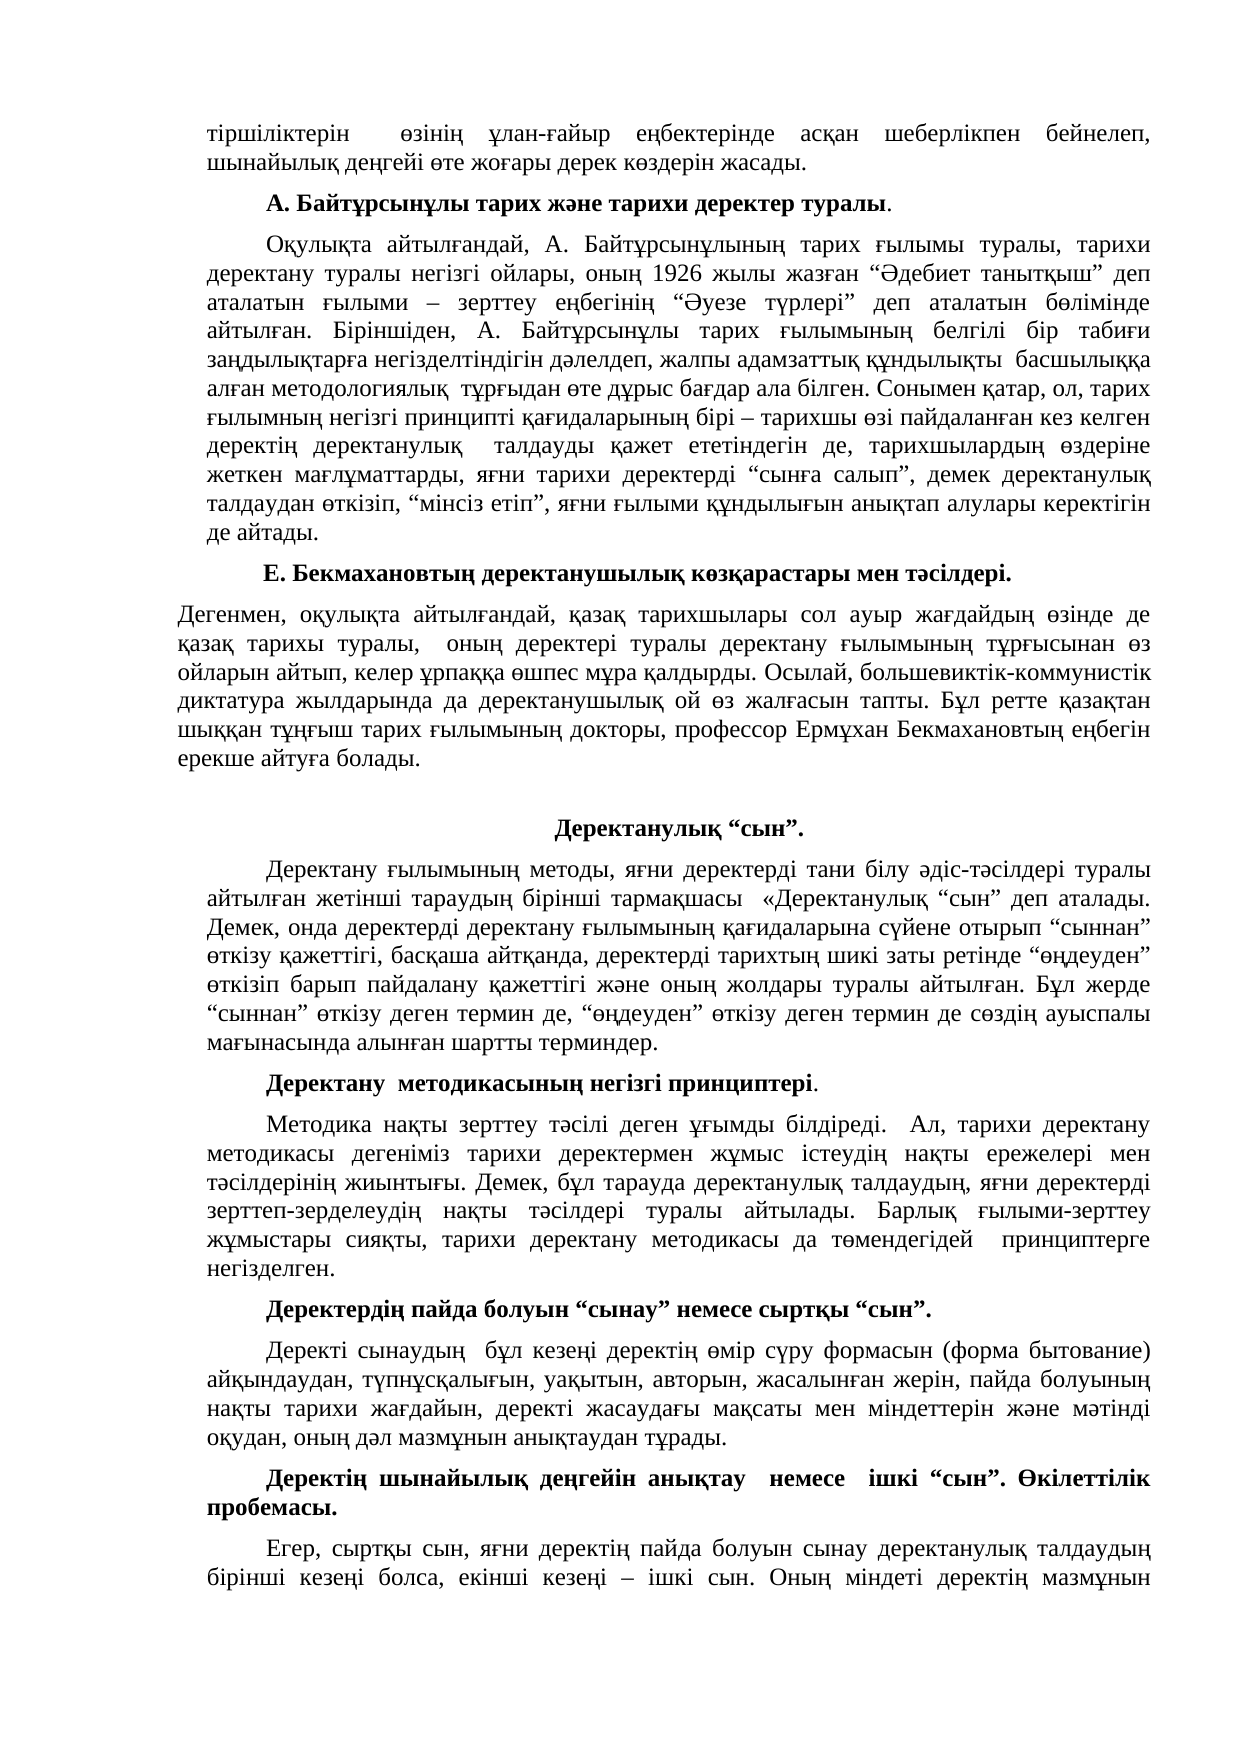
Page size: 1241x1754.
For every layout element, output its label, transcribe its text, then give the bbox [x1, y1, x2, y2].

text Деректердің пайда болуын “сынау” немесе сыртқы “сын”. [207, 1294, 1152, 1323]
text Деректану методикасының негізгі принциптері. [207, 1068, 1152, 1097]
text А. Байтұрсынұлы тарих және тарихи деректер туралы. [207, 188, 1152, 217]
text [207, 1533, 1152, 1591]
text Оқулықта айтылғандай, А. Байтұрсынұлының тарих ғылымы туралы, тарихи деректану туралы негізгі ойлары, оның 1926 жылы жазған “Әдебиет танытқыш” деп аталатын ғылыми – зерттеу еңбегінің “Әуезе түрлері” деп аталатын бөлімінде айтылған. Біріншіден, А. Байтұрсынұлы тарих ғылымының белгілі бір табиғи заңдылықтарға негізделтіндігін дәлелдеп, жалпы адамзаттық құндылықты басшылыққа алған методологиялық тұрғыдан өте дұрыс бағдар ала білген. Сонымен қатар, ол, тарих ғылымның негізгі принципті қағидаларының бірі – тарихшы өзі пайдаланған кез келген деректің деректанулық талдауды қажет ететіндегін де, тарихшылардың өздеріне жеткен мағлұматтарды, яғни тарихи деректерді “сынға салып”, демек деректанулық талдаудан өткізіп, “мінсіз етіп”, яғни ғылыми құндылығын анықтап алулары керектігін де айтады. [207, 229, 1152, 546]
text Деректанулық “сын”. [207, 813, 1152, 842]
text Дегенмен, оқулықта айтылғандай, қазақ тарихшылары сол ауыр жағдайдың өзінде де қазақ тарихы туралы, оның деректері туралы деректану ғылымының тұрғысынан өз ойларын айтып, келер ұрпаққа өшпес мұра қалдырды. Осылай, большевиктік-коммунистік диктатура жылдарында да деректанушылық ой өз жалғасын тапты. Бұл ретте қазақтан шыққан тұңғыш тарих ғылымының докторы, профессор Ермұхан Бекмахановтың еңбегін ерекше айтуға болады. [177, 599, 1152, 772]
text Е. Бекмахановтың деректанушылық көзқарастары мен тәсілдері. [207, 558, 1152, 587]
text Методика нақты зерттеу тәсілі деген ұғымды білдіреді. Ал, тарихи деректану методикасы дегеніміз тарихи деректермен жұмыс істеудің нақты ережелері мен тәсілдерінің жиынтығы. Демек, бұл тарауда деректанулық талдаудың, яғни деректерді зерттеп-зерделеудің нақты тәсілдері туралы айтылады. Барлық ғылыми-зерттеу жұмыстары сияқты, тарихи деректану методикасы да төмендегідей принциптерге негізделген. [207, 1109, 1152, 1282]
text Деректану ғылымының методы, яғни деректерді тани білу әдіс-тәсілдері туралы айтылған жетінші тараудың бірінші тармақшасы «Деректанулық “сын” деп аталады. Демек, онда деректерді деректану ғылымының қағидаларына сүйене отырып “сыннан” өткізу қажеттігі, басқаша айтқанда, деректерді тарихтың шикі заты ретінде “өңдеуден” өткізіп барып пайдалану қажеттігі және оның жолдары туралы айтылған. Бұл жерде “сыннан” өткізу деген термин де, “өңдеуден” өткізу деген термин де сөздің ауыспалы мағынасында алынған шартты терминдер. [207, 854, 1152, 1056]
text Деректің шынайылық деңгейін анықтау немесе ішкі “сын”. Өкілеттілік пробемасы. [207, 1463, 1152, 1521]
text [207, 118, 1152, 176]
text Деректі сынаудың бұл кезеңі деректің өмір сүру формасын (форма бытование) айқындаудан, түпнұсқалығын, уақытын, авторын, жасалынған жерін, пайда болуының нақты тарихи жағдайын, деректі жасаудағы мақсаты мен міндеттерін және мәтінді оқудан, оның дәл мазмұнын анықтаудан тұрады. [207, 1336, 1152, 1451]
